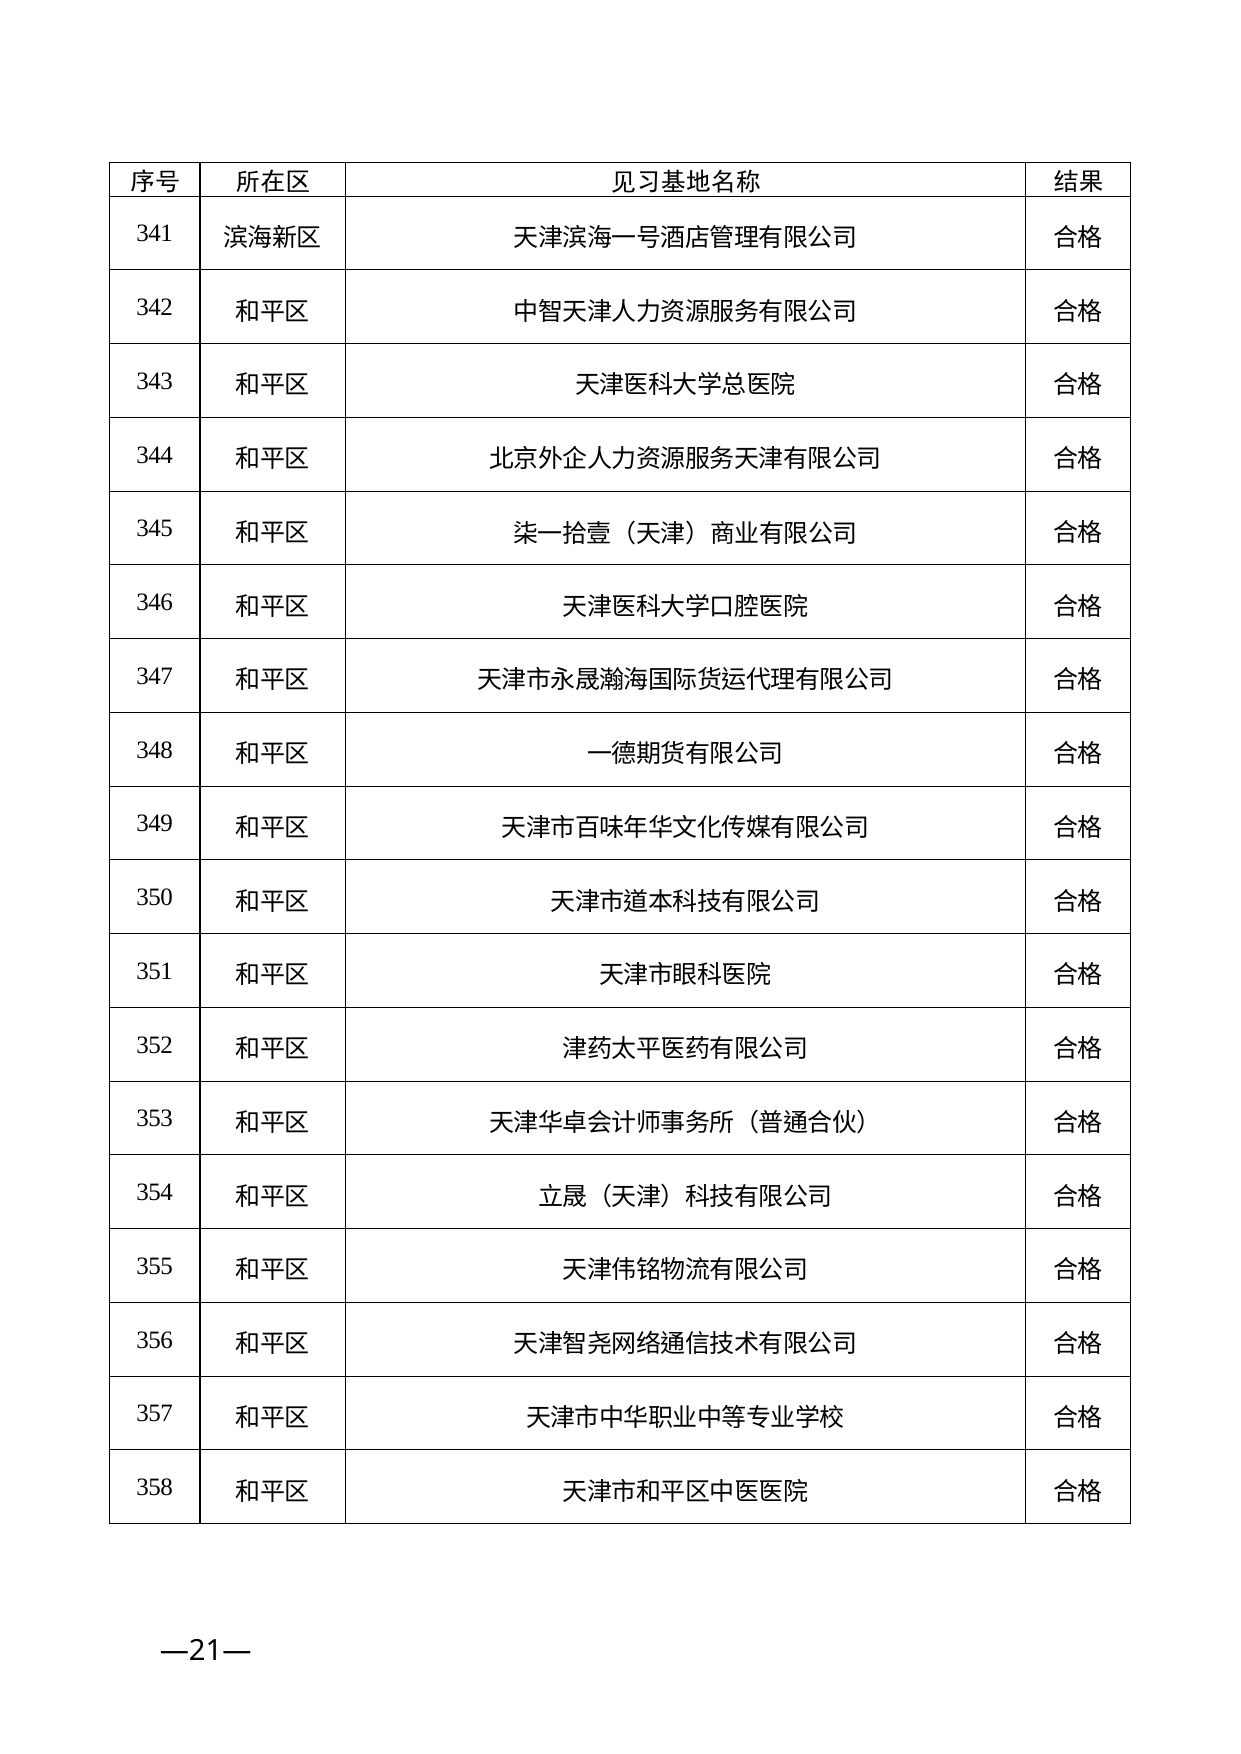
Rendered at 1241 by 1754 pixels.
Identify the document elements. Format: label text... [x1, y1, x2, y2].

table_cell 合格 [1026, 1229, 1130, 1302]
table_cell 天津市和平区中医医院 [346, 1450, 1025, 1523]
table_cell 351 [110, 934, 199, 1007]
table_cell 天津市眼科医院 [346, 934, 1025, 1007]
table_cell 天津市百味年华文化传媒有限公司 [346, 787, 1025, 859]
table_cell 和平区 [201, 713, 345, 786]
table_cell 352 [110, 1008, 199, 1081]
table_cell 天津医科大学总医院 [346, 344, 1025, 417]
table_cell 柒一拾壹（天津）商业有限公司 [346, 492, 1025, 564]
table_cell 345 [110, 492, 199, 564]
table_cell 341 [110, 197, 199, 269]
table_cell 天津医科大学口腔医院 [346, 565, 1025, 638]
table_cell 北京外企人力资源服务天津有限公司 [346, 418, 1025, 491]
table_cell 滨海新区 [201, 197, 345, 269]
table_cell 和平区 [201, 1155, 345, 1228]
table_cell 和平区 [201, 787, 345, 859]
table_cell 合格 [1026, 418, 1130, 491]
table_cell 和平区 [201, 1082, 345, 1154]
table_cell 天津伟铭物流有限公司 [346, 1229, 1025, 1302]
table_cell 和平区 [201, 565, 345, 638]
table_cell 天津市中华职业中等专业学校 [346, 1377, 1025, 1449]
table_cell 合格 [1026, 344, 1130, 417]
table_cell 合格 [1026, 1155, 1130, 1228]
table_cell 合格 [1026, 197, 1130, 269]
table_cell 合格 [1026, 1377, 1130, 1449]
table_cell 355 [110, 1229, 199, 1302]
table_cell 356 [110, 1303, 199, 1376]
table_cell 和平区 [201, 1303, 345, 1376]
table_cell 天津滨海一号酒店管理有限公司 [346, 197, 1025, 269]
table_cell 合格 [1026, 713, 1130, 786]
table_cell 342 [110, 270, 199, 343]
table_cell 合格 [1026, 1303, 1130, 1376]
table_header 结果 [1026, 163, 1130, 196]
table_cell 一德期货有限公司 [346, 713, 1025, 786]
table_cell 358 [110, 1450, 199, 1523]
table_cell 357 [110, 1377, 199, 1449]
table_cell 和平区 [201, 860, 345, 933]
table_cell 和平区 [201, 639, 345, 712]
table_cell 合格 [1026, 565, 1130, 638]
table_cell 天津市永晟瀚海国际货运代理有限公司 [346, 639, 1025, 712]
table_header 序号 [110, 163, 199, 196]
table_cell 和平区 [201, 344, 345, 417]
table_cell 合格 [1026, 492, 1130, 564]
table_cell 和平区 [201, 1450, 345, 1523]
table_cell 合格 [1026, 934, 1130, 1007]
table_cell 和平区 [201, 1377, 345, 1449]
table_cell 天津智尧网络通信技术有限公司 [346, 1303, 1025, 1376]
table_cell 和平区 [201, 934, 345, 1007]
table_cell 合格 [1026, 1008, 1130, 1081]
table_cell 合格 [1026, 1450, 1130, 1523]
table_cell 349 [110, 787, 199, 859]
table_cell 天津市道本科技有限公司 [346, 860, 1025, 933]
table_cell 350 [110, 860, 199, 933]
table_cell 和平区 [201, 270, 345, 343]
table_cell 和平区 [201, 1008, 345, 1081]
table_cell 津药太平医药有限公司 [346, 1008, 1025, 1081]
table_cell 353 [110, 1082, 199, 1154]
table_cell 合格 [1026, 270, 1130, 343]
table_cell 354 [110, 1155, 199, 1228]
table_cell 和平区 [201, 418, 345, 491]
table_cell 346 [110, 565, 199, 638]
table_header 所在区 [201, 163, 345, 196]
table_header 见习基地名称 [346, 163, 1025, 196]
table_cell 344 [110, 418, 199, 491]
table_cell 和平区 [201, 1229, 345, 1302]
table_cell 343 [110, 344, 199, 417]
table_cell 天津华卓会计师事务所（普通合伙） [346, 1082, 1025, 1154]
table_cell 347 [110, 639, 199, 712]
table_cell 中智天津人力资源服务有限公司 [346, 270, 1025, 343]
table_cell 合格 [1026, 1082, 1130, 1154]
table_cell 合格 [1026, 787, 1130, 859]
table_cell 合格 [1026, 860, 1130, 933]
table_cell 合格 [1026, 639, 1130, 712]
table_cell 348 [110, 713, 199, 786]
table_cell 立晟（天津）科技有限公司 [346, 1155, 1025, 1228]
table_cell 和平区 [201, 492, 345, 564]
